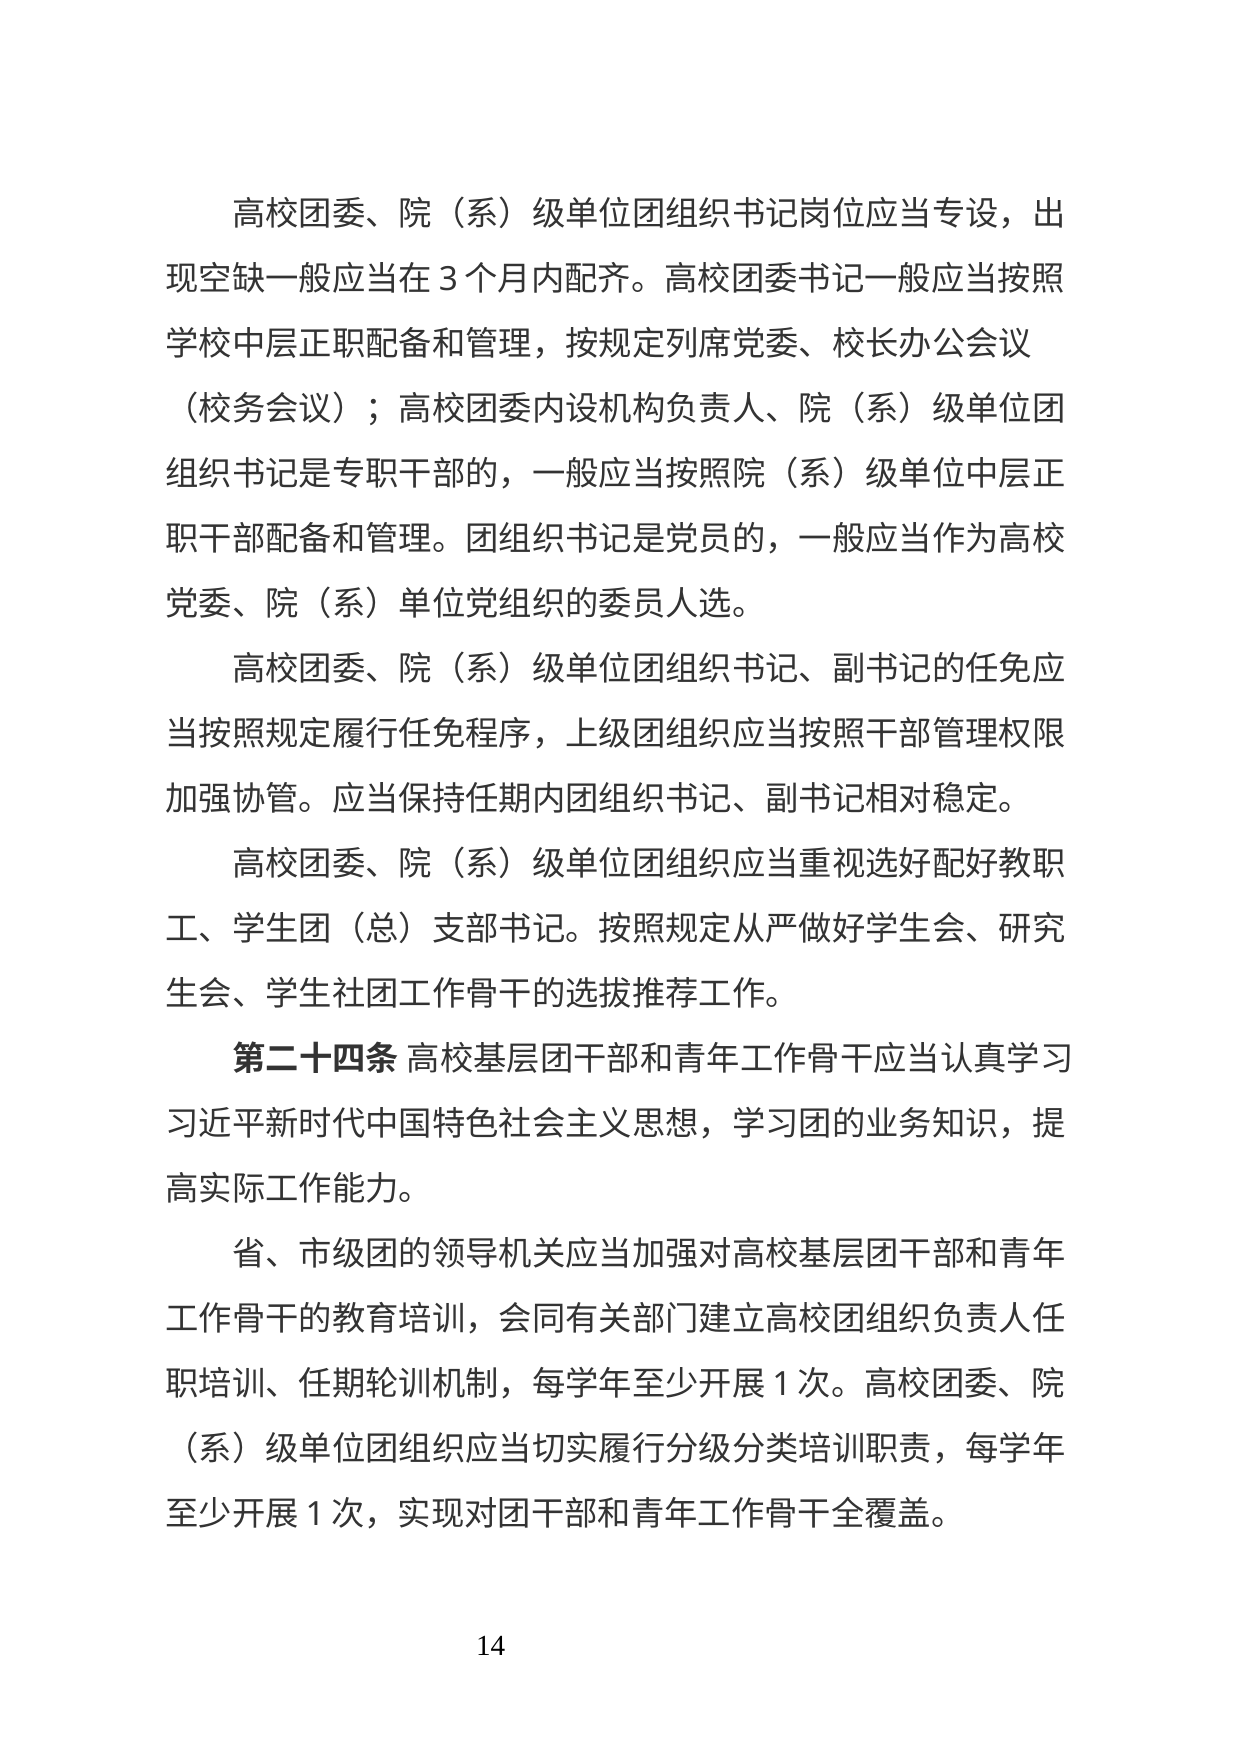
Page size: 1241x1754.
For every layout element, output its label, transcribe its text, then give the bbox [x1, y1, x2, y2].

text 高校团委、院（系）级单位团组织书记岗位应当专设，出现空缺一般应当在3个月内配齐。高校团委书记一般应当按照学校中层正职配备和管理，按规定列席党委、校长办公会议（校务会议）；高校团委内设机构负责人、院（系）级单位团组织书记是专职干部的，一般应当按照院（系）级单位中层正职干部配备和管理。团组织书记是党员的，一般应当作为高校党委、院（系）单位党组织的委员人选。 [165, 178, 1087, 633]
text 第二十四条 高校基层团干部和青年工作骨干应当认真学习习近平新时代中国特色社会主义思想，学习团的业务知识，提高实际工作能力。 [165, 1023, 1087, 1218]
text 高校团委、院（系）级单位团组织书记、副书记的任免应当按照规定履行任免程序，上级团组织应当按照干部管理权限加强协管。应当保持任期内团组织书记、副书记相对稳定。 [165, 633, 1087, 828]
text 高校团委、院（系）级单位团组织应当重视选好配好教职工、学生团（总）支部书记。按照规定从严做好学生会、研究生会、学生社团工作骨干的选拔推荐工作。 [165, 828, 1087, 1023]
text 省、市级团的领导机关应当加强对高校基层团干部和青年工作骨干的教育培训，会同有关部门建立高校团组织负责人任职培训、任期轮训机制，每学年至少开展1次。高校团委、院（系）级单位团组织应当切实履行分级分类培训职责，每学年至少开展1次，实现对团干部和青年工作骨干全覆盖。 [165, 1218, 1087, 1543]
